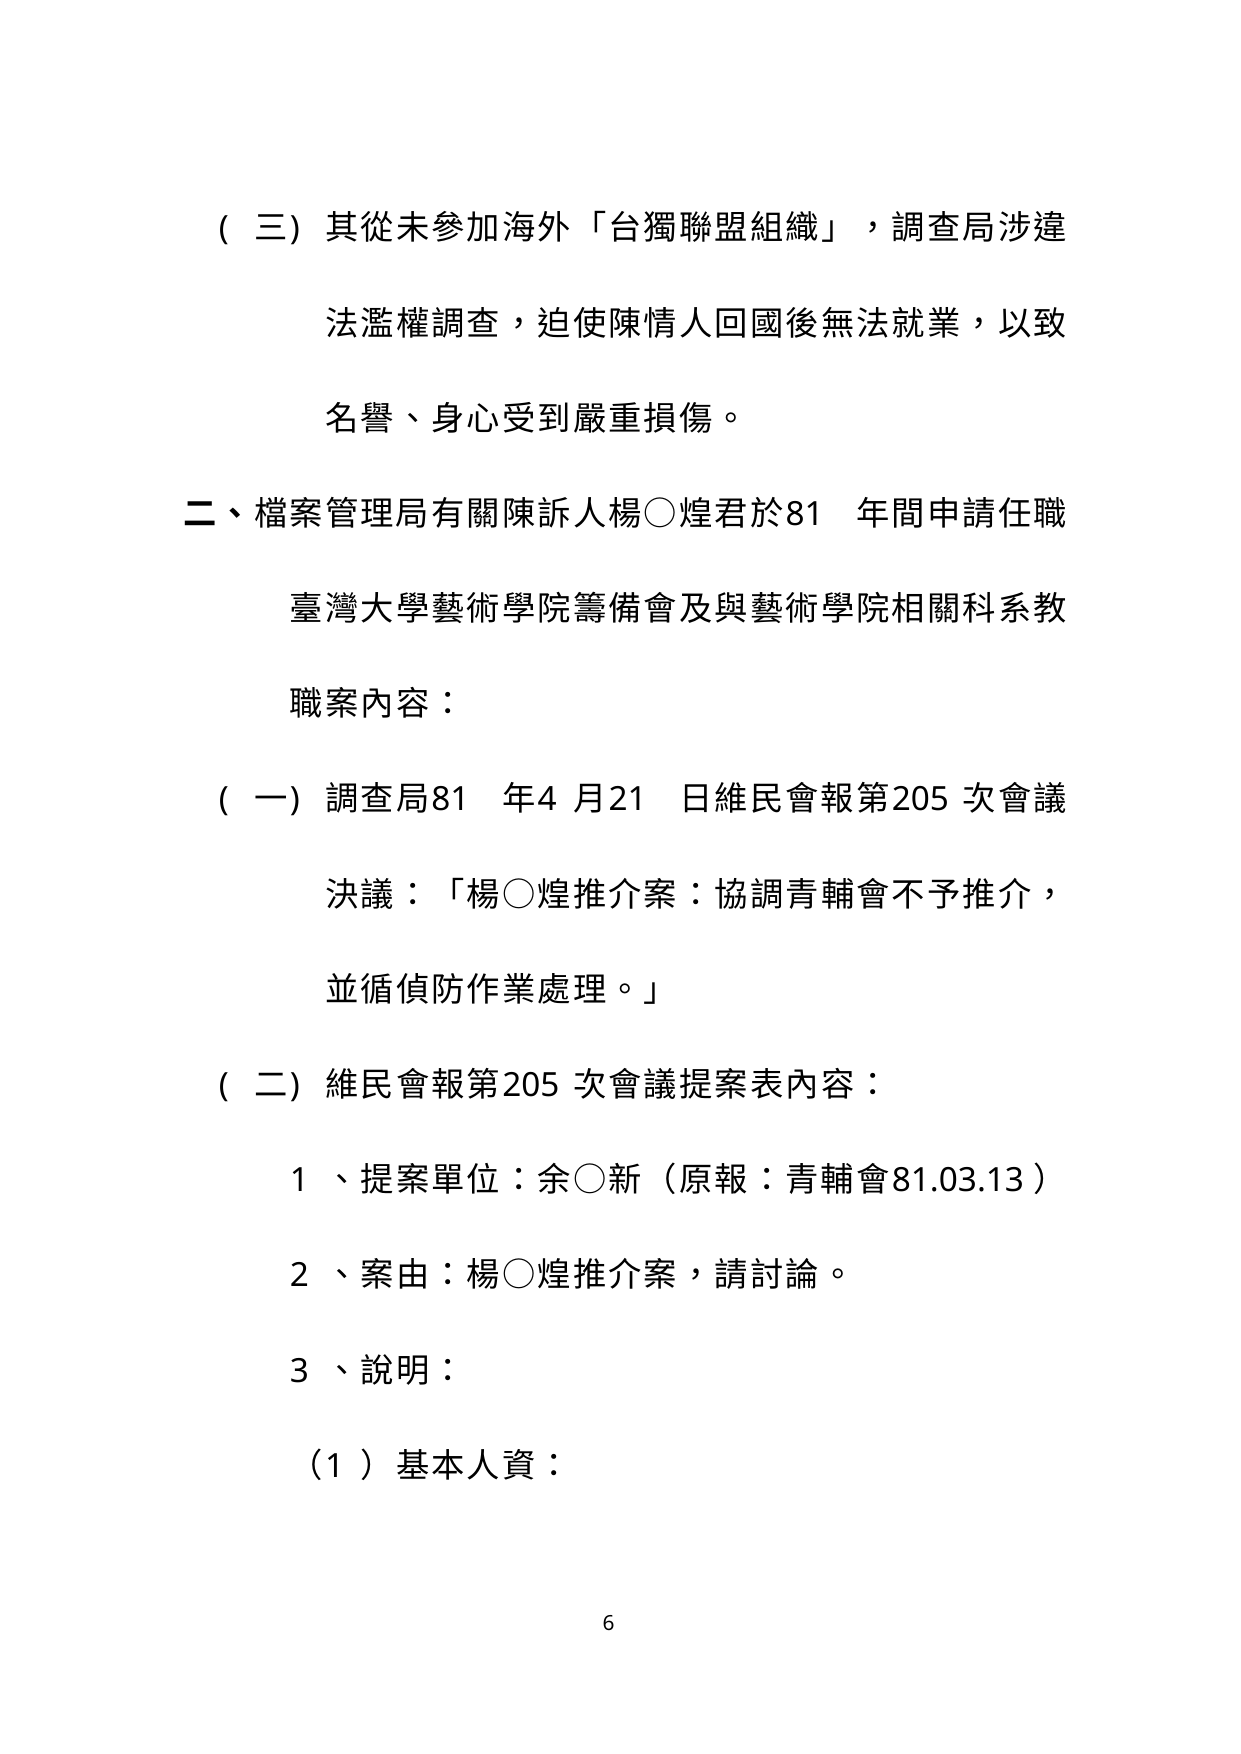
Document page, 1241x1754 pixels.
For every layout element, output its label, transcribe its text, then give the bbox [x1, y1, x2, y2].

subtitle 維民會報第205次會議提案表內容： [219, 1034, 1069, 1130]
subtitle 案由：楊○煌推介案，請討論。 [272, 1225, 1069, 1320]
subtitle 調查局81年4月21日維民會報第205次會議決議：「楊○煌推介案：協調青輔會不予推介，並循偵防作業處理。」 [219, 749, 1069, 1034]
subtitle 基本人資： [272, 1415, 1069, 1511]
subtitle 其從未參加海外「台獨聯盟組織」，調查局涉違法濫權調查，迫使陳情人回國後無法就業，以致名譽、身心受到嚴重損傷。 [219, 178, 1069, 463]
subtitle 檔案管理局有關陳訴人楊○煌君於81年間申請任職臺灣大學藝術學院籌備會及與藝術學院相關科系教職案內容： [183, 463, 1069, 749]
subtitle 說明： [272, 1320, 1069, 1415]
subtitle 提案單位：余○新（原報：青輔會81.03.13） [272, 1130, 1069, 1225]
